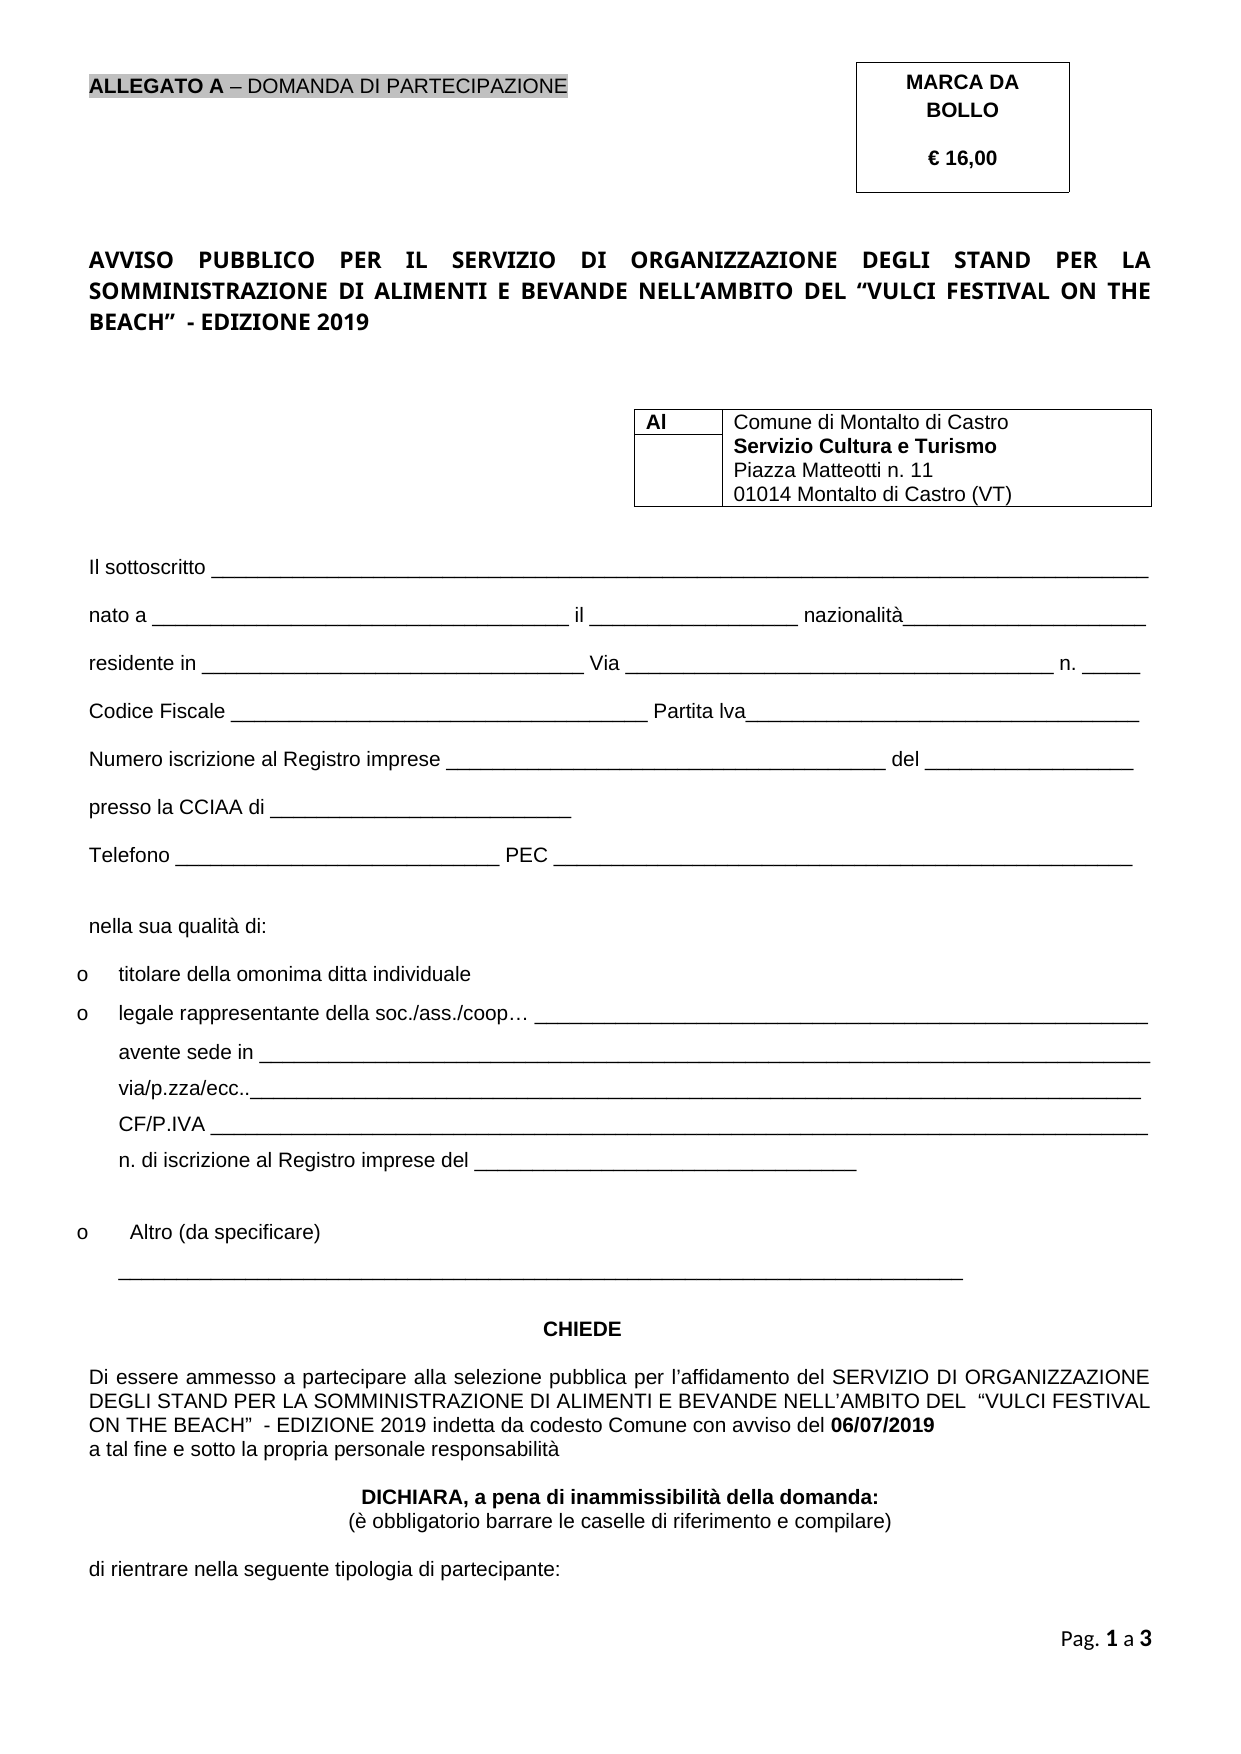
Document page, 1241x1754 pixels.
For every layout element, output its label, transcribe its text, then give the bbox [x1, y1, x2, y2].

text CHIEDE [543, 1317, 1152, 1341]
text di rientrare nella seguente tipologia di partecipante: [89, 1557, 1152, 1581]
text DICHIARA, a pena di inammissibilità della domanda: [89, 1485, 1152, 1509]
text AVVISO PUBBLICO PER IL SERVIZIO DI ORGANIZZAZIONE DEGLI STAND PER LA SOMMINISTRAZIONE DI ALIMENTI E BEVANDE NELL’AMBITO DEL “VULCI FESTIVAL ON THE BEACH” - EDIZIONE 2019 [89, 243, 1152, 337]
text presso la CCIAA di __________________________ [89, 794, 1152, 818]
list Altro (da specificare) _________________________________________________________________________ [89, 1219, 1152, 1281]
text nella sua qualità di: [89, 914, 1152, 938]
list titolare della omonima ditta individuale [89, 962, 1152, 988]
list via/p.zza/ecc.._____________________________________________________________________________ [118, 1076, 1152, 1100]
table_cell [635, 435, 722, 506]
text Numero iscrizione al Registro imprese ______________________________________ del __________________ [89, 747, 1152, 771]
table_header Comune di Montalto di Castro Servizio Cultura e Turismo Piazza Matteotti n. 11 01014 Montalto di Castro (VT) [723, 410, 1151, 506]
text Il sottoscritto _________________________________________________________________________________ [89, 555, 1152, 579]
list legale rappresentante della soc./ass./coop… _____________________________________________________ [89, 1001, 1152, 1027]
text a tal fine e sotto la propria personale responsabilità [89, 1437, 1152, 1461]
text nato a ____________________________________ il __________________ nazionalità_____________________ [89, 603, 1152, 627]
text Telefono ____________________________ PEC __________________________________________________ [89, 842, 1152, 866]
list n. di iscrizione al Registro imprese del _________________________________ [118, 1148, 1152, 1172]
text (è obbligatorio barrare le caselle di riferimento e compilare) [89, 1509, 1152, 1533]
list CF/P.IVA _________________________________________________________________________________ [118, 1112, 1152, 1136]
text Di essere ammesso a partecipare alla selezione pubblica per l’affidamento del SERVIZIO DI ORGANIZZAZIONE DEGLI STAND PER LA SOMMINISTRAZIONE DI ALIMENTI E BEVANDE NELL’AMBITO DEL “VULCI FESTIVAL ON THE BEACH” - EDIZIONE 2019 indetta da codesto Comune con avviso del 06/07/2019 [89, 1365, 1152, 1437]
text Codice Fiscale ____________________________________ Partita lva__________________________________ [89, 699, 1152, 723]
text avente sede in _____________________________________________________________________________ [118, 1040, 1152, 1064]
text residente in _________________________________ Via _____________________________________ n. _____ [89, 651, 1152, 675]
table_header Al [635, 410, 722, 434]
